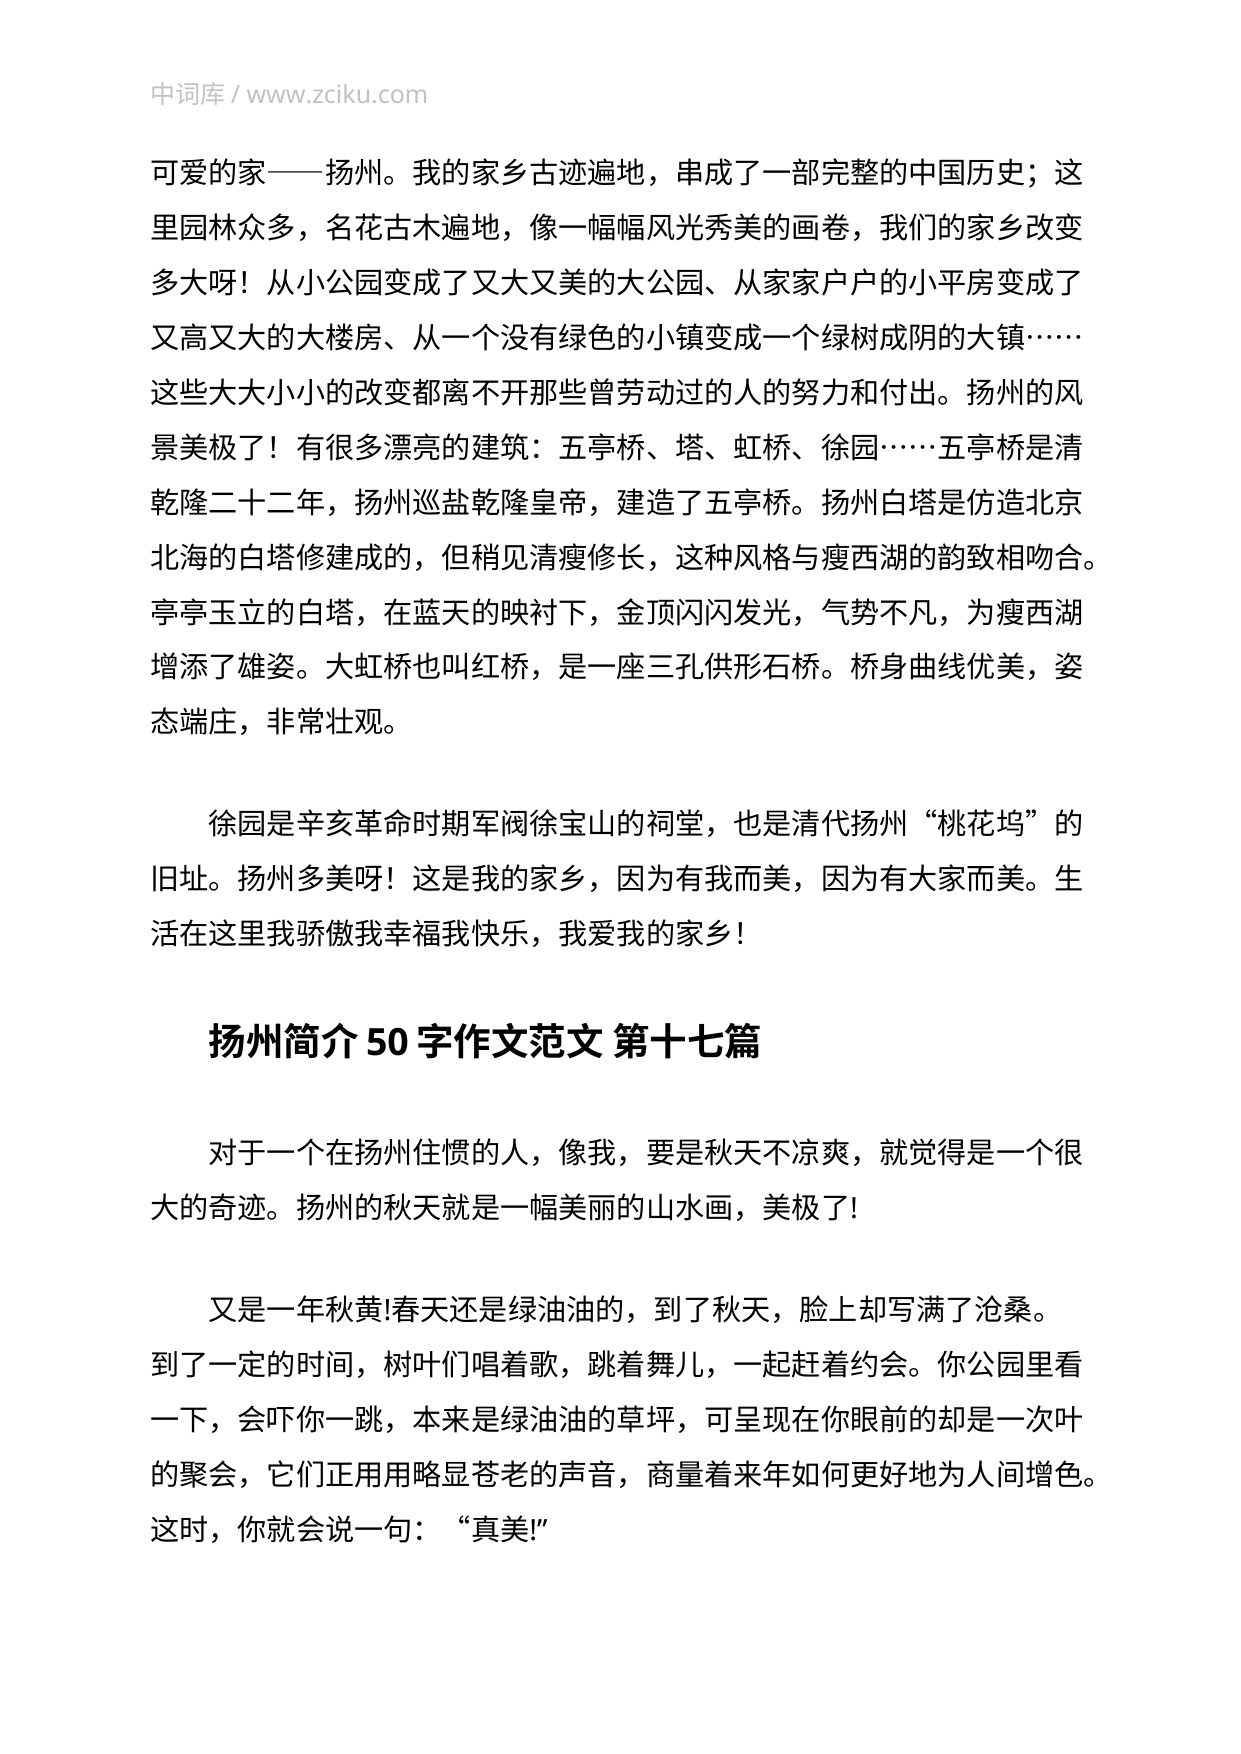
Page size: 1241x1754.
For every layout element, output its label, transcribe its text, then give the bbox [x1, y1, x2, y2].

text 徐园是辛亥革命时期军阀徐宝山的祠堂，也是清代扬州“桃花坞”的旧址。扬州多美呀！这是我的家乡，因为有我而美，因为有大家而美。生活在这里我骄傲我幸福我快乐，我爱我的家乡！ [150, 801, 1090, 953]
text 又是一年秋黄!春天还是绿油油的，到了秋天，脸上却写满了沧桑。到了一定的时间，树叶们唱着歌，跳着舞儿，一起赶着约会。你公园里看一下，会吓你一跳，本来是绿油油的草坪，可呈现在你眼前的却是一次叶的聚会，它们正用用略显苍老的声音，商量着来年如何更好地为人间增色。这时，你就会说一句：“真美!” [150, 1287, 1090, 1549]
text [150, 150, 1090, 741]
text 对于一个在扬州住惯的人，像我，要是秋天不凉爽，就觉得是一个很大的奇迹。扬州的秋天就是一幅美丽的山水画，美极了! [150, 1130, 1090, 1227]
text 扬州简介50字作文范文 第十七篇 [150, 1012, 1090, 1067]
